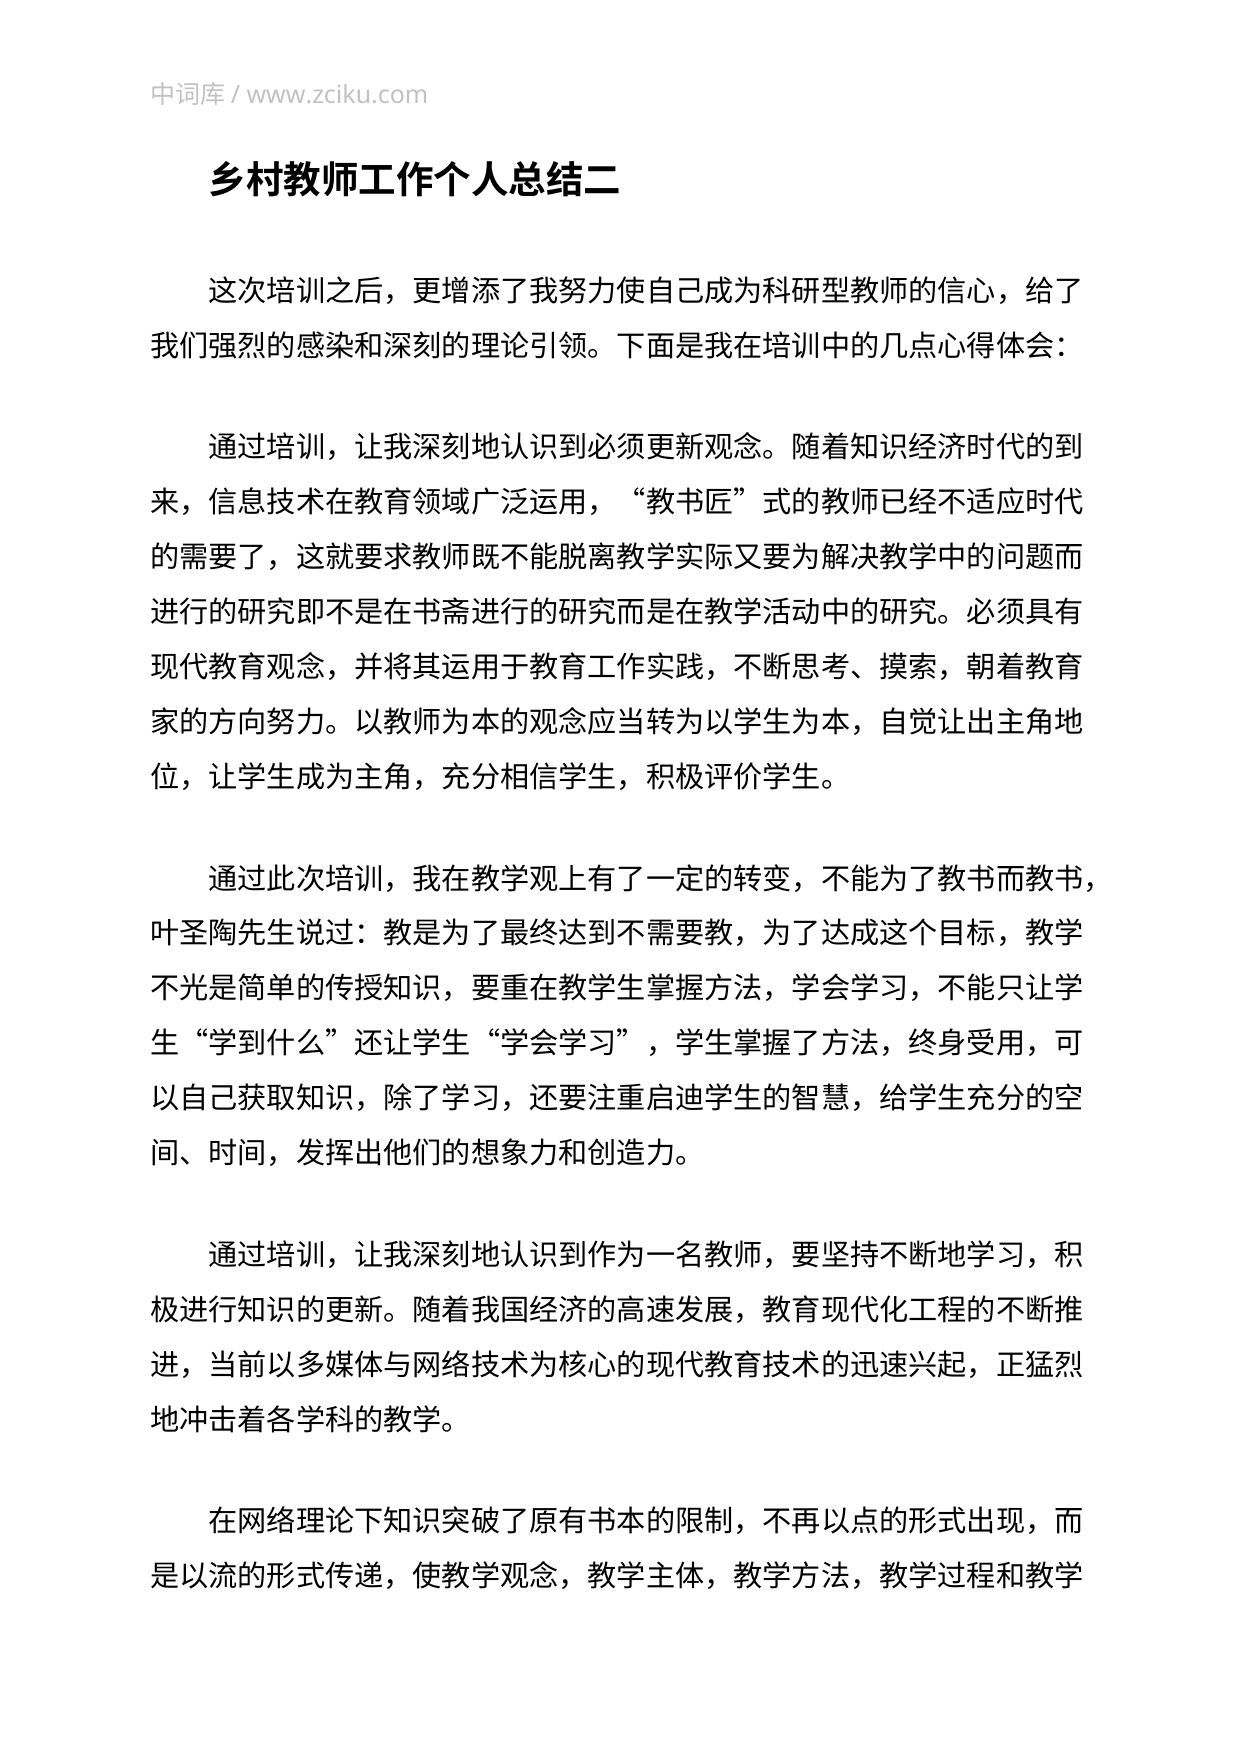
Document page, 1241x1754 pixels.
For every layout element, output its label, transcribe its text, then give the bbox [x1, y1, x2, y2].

text 通过培训，让我深刻地认识到必须更新观念。随着知识经济时代的到来，信息技术在教育领域广泛运用，“教书匠”式的教师已经不适应时代的需要了，这就要求教师既不能脱离教学实际又要为解决教学中的问题而进行的研究即不是在书斋进行的研究而是在教学活动中的研究。必须具有现代教育观念，并将其运用于教育工作实践，不断思考、摸索，朝着教育家的方向努力。以教师为本的观念应当转为以学生为本，自觉让出主角地位，让学生成为主角，充分相信学生，积极评价学生。 [150, 424, 1090, 796]
text 通过培训，让我深刻地认识到作为一名教师，要坚持不断地学习，积极进行知识的更新。随着我国经济的高速发展，教育现代化工程的不断推进，当前以多媒体与网络技术为核心的现代教育技术的迅速兴起，正猛烈地冲击着各学科的教学。 [150, 1231, 1090, 1438]
text 通过此次培训，我在教学观上有了一定的转变，不能为了教书而教书，叶圣陶先生说过：教是为了最终达到不需要教，为了达成这个目标，教学不光是简单的传授知识，要重在教学生掌握方法，学会学习，不能只让学生“学到什么”还让学生“学会学习”，学生掌握了方法，终身受用，可以自己获取知识，除了学习，还要注重启迪学生的智慧，给学生充分的空间、时间，发挥出他们的想象力和创造力。 [150, 855, 1090, 1172]
text 这次培训之后，更增添了我努力使自己成为科研型教师的信心，给了我们强烈的感染和深刻的理论引领。下面是我在培训中的几点心得体会： [150, 267, 1090, 364]
text 乡村教师工作个人总结二 [150, 150, 1090, 204]
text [150, 1498, 1090, 1595]
